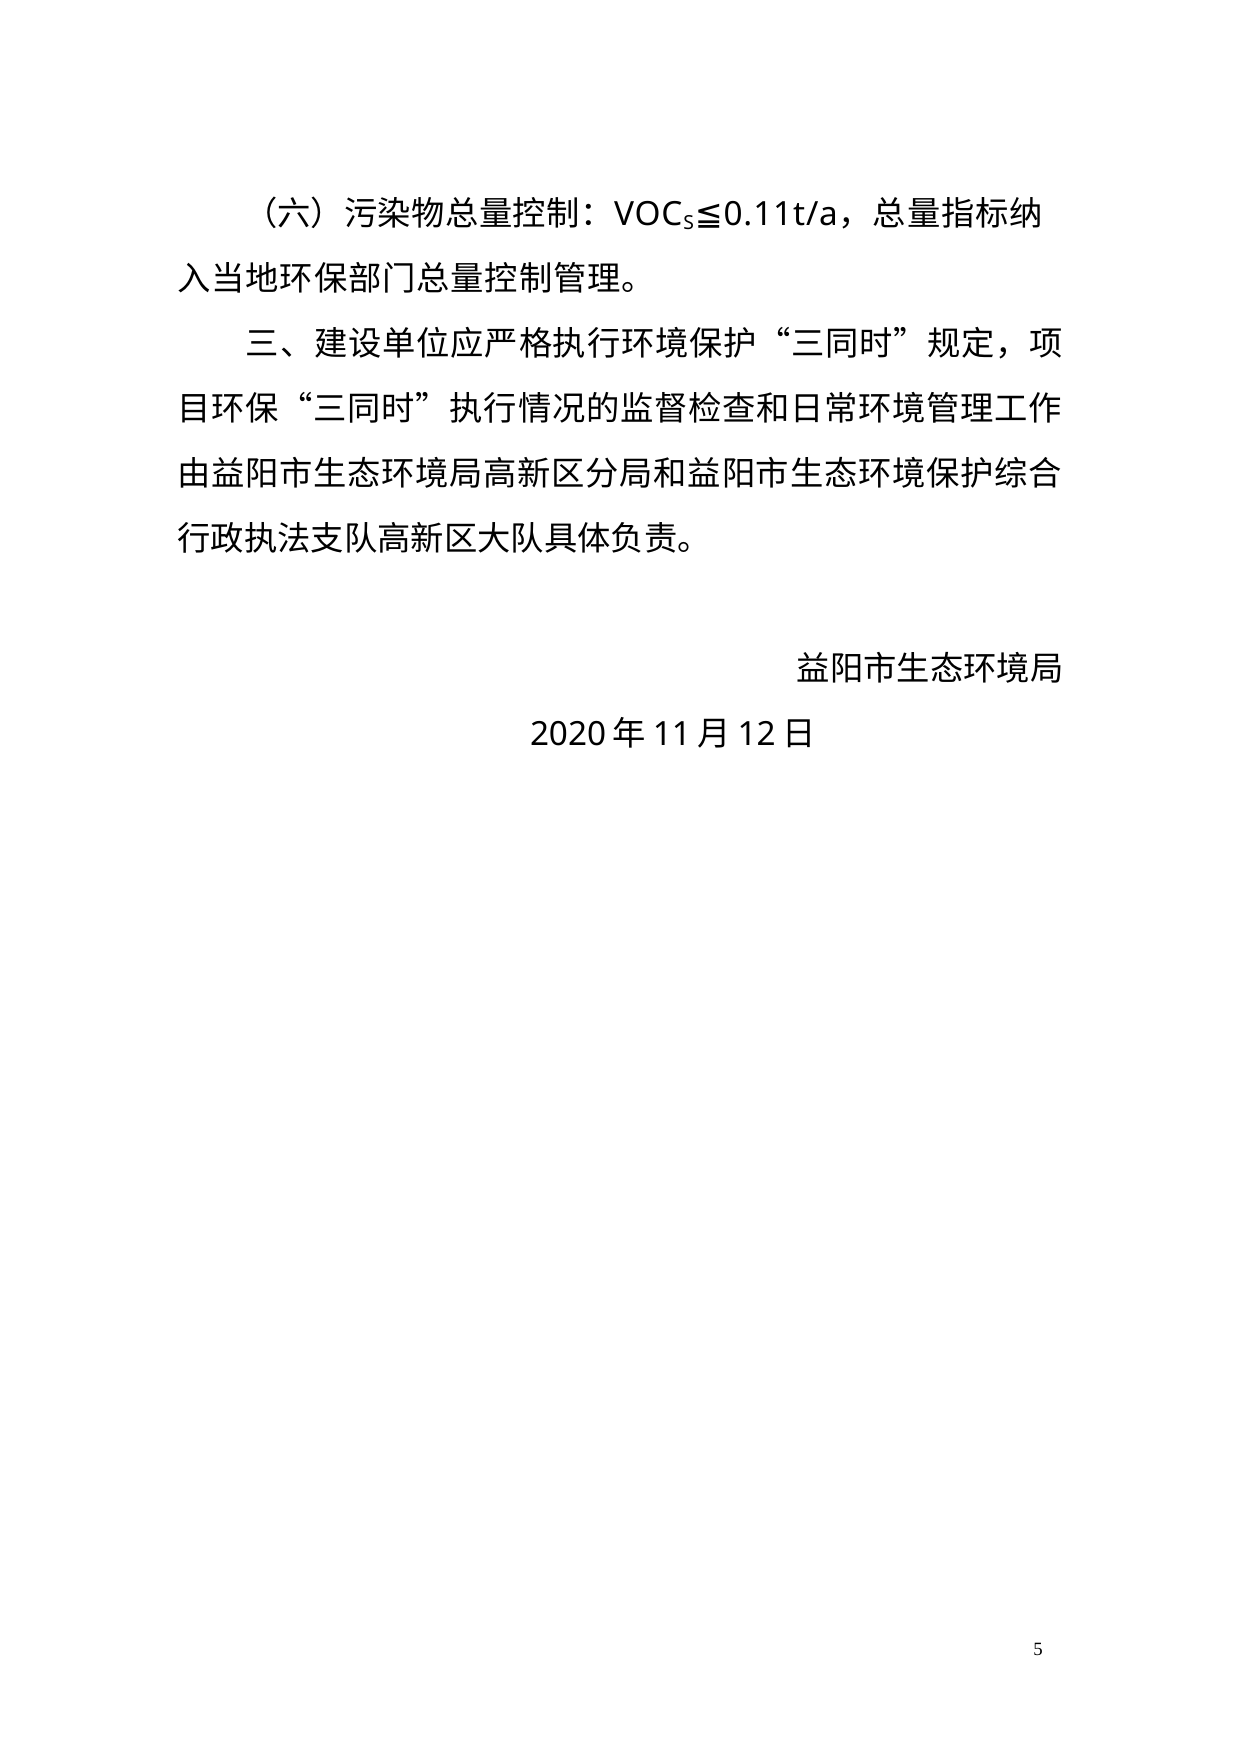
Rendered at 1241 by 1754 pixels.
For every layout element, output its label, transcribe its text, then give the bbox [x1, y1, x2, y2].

text （六）污染物总量控制：VOCS≦0.11t/a，总量指标纳入当地环保部门总量控制管理。 [177, 178, 1063, 308]
text 2020年11月12日 [177, 698, 1063, 763]
text 益阳市生态环境局 [177, 633, 1063, 698]
text 三、建设单位应严格执行环境保护“三同时”规定，项目环保“三同时”执行情况的监督检查和日常环境管理工作由益阳市生态环境局高新区分局和益阳市生态环境保护综合行政执法支队高新区大队具体负责。 [177, 308, 1063, 568]
